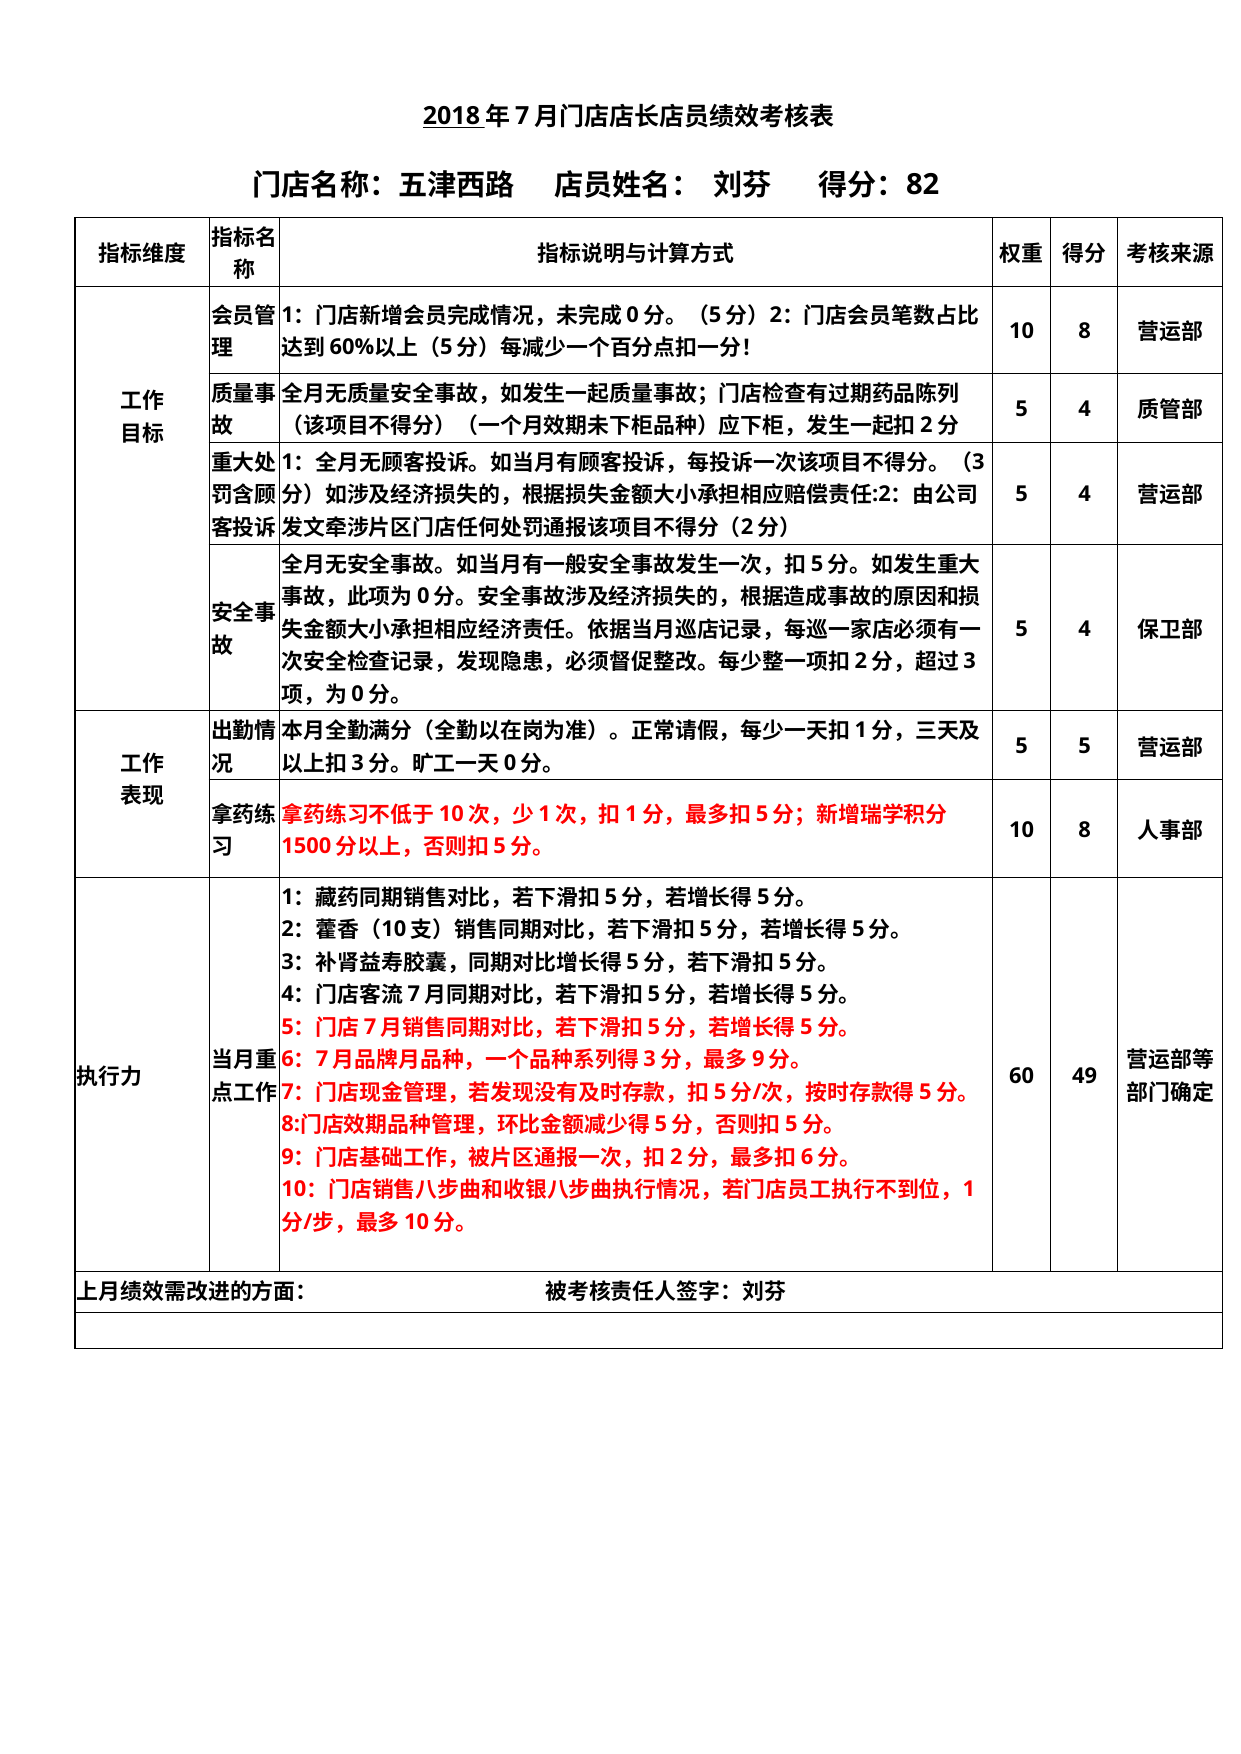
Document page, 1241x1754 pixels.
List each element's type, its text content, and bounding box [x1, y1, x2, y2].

table_cell 当月重点工作 [210, 878, 279, 1271]
table_cell 本月全勤满分（全勤以在岗为准）。正常请假，每少一天扣1分，三天及以上扣3分。旷工一天0分。 [280, 711, 992, 779]
table_cell 指标名称 [210, 218, 279, 286]
table_cell 4 [1051, 545, 1117, 710]
table_cell [76, 544, 209, 710]
table_cell 得分 [1051, 218, 1117, 286]
table_cell 8 [1051, 780, 1117, 877]
table_cell 5 [993, 443, 1050, 543]
table_cell 会员管理 [210, 287, 279, 373]
table_cell 5 [1051, 711, 1117, 779]
table_cell 质量事故 [210, 374, 279, 442]
table_cell 保卫部 [1118, 545, 1222, 710]
table_cell 质管部 [1118, 374, 1222, 442]
table_cell 10 [993, 780, 1050, 877]
table_cell 工作 表现 [76, 711, 209, 877]
table_cell 权重 [993, 218, 1050, 286]
table_cell 5 [993, 374, 1050, 442]
table_cell 1：全月无顾客投诉。如当月有顾客投诉，每投诉一次该项目不得分。（3分）如涉及经济损失的，根据损失金额大小承担相应赔偿责任:2：由公司发文牵涉片区门店任何处罚通报该项目不得分（2分） [280, 443, 992, 543]
table_cell 5 [993, 545, 1050, 710]
table_cell 门店名称：五津西路 店员姓名： 刘芬 得分：82 [75, 149, 1182, 217]
table_cell 10 [993, 287, 1050, 373]
table_cell 营运部 [1118, 711, 1222, 779]
table_cell 工作 目标 [76, 287, 209, 543]
table_header 2018年7月门店店长店员绩效考核表 [75, 81, 1182, 149]
table_cell 49 [1051, 878, 1117, 1271]
table_cell 执行力 [76, 878, 209, 1271]
table_cell 4 [1051, 443, 1117, 543]
table_cell 营运部等部门确定 [1118, 878, 1222, 1271]
table_cell 全月无质量安全事故，如发生一起质量事故；门店检查有过期药品陈列（该项目不得分）（一个月效期未下柜品种）应下柜，发生一起扣2分 [280, 374, 992, 442]
table_cell 5 [993, 711, 1050, 779]
table_cell 安全事故 [210, 545, 279, 710]
table_cell 全月无安全事故。如当月有一般安全事故发生一次，扣5分。如发生重大事故，此项为0分。安全事故涉及经济损失的，根据造成事故的原因和损失金额大小承担相应经济责任。依据当月巡店记录，每巡一家店必须有一次安全检查记录，发现隐患，必须督促整改。每少整一项扣2分，超过3项，为0分。 [280, 545, 992, 710]
table_cell 指标说明与计算方式 [280, 218, 992, 286]
table_cell 拿药练习 [210, 780, 279, 877]
table_cell [76, 1313, 1222, 1348]
table_cell 4 [1051, 374, 1117, 442]
table_cell 营运部 [1118, 443, 1222, 543]
table_cell 拿药练习不低于10次，少1次，扣1分，最多扣5分；新增瑞学积分1500分以上，否则扣5分。 [280, 780, 992, 877]
table_cell 重大处罚含顾客投诉 [210, 443, 279, 543]
table_cell 1：门店新增会员完成情况，未完成0分。（5分）2：门店会员笔数占比达到60%以上（5分）每减少一个百分点扣一分！ [280, 287, 992, 373]
table_cell 营运部 [1118, 287, 1222, 373]
table_cell 60 [993, 878, 1050, 1271]
table_cell 人事部 [1118, 780, 1222, 877]
table_cell 1：藏药同期销售对比，若下滑扣5分，若增长得5分。 2：藿香（10支）销售同期对比，若下滑扣5分，若增长得5分。 3：补肾益寿胶囊，同期对比增长得5分，若下滑扣5分。 4：门店客流7月同期对比，若下滑扣5分，若增长得5分。 5：门店7月销售同期对比，若下滑扣5分，若增长得5分。 6：7月品牌月品种，一个品种系列得3分，最多9分。 7：门店现金管理，若发现没有及时存款，扣5分/次，按时存款得5分。 8:门店效期品种管理，环比金额减少得5分，否则扣5分。 9：门店基础工作，被片区通报一次，扣2分，最多扣6分。 10：门店销售八步曲和收银八步曲执行情况，若门店员工执行不到位，1分/步，最多10分。 [280, 878, 992, 1271]
table_cell 考核来源 [1118, 218, 1222, 286]
table_cell 8 [1051, 287, 1117, 373]
table_cell 指标维度 [76, 218, 209, 286]
table_cell 出勤情况 [210, 711, 279, 779]
table_cell 上月绩效需改进的方面： 被考核责任人签字：刘芬 [76, 1272, 1222, 1312]
